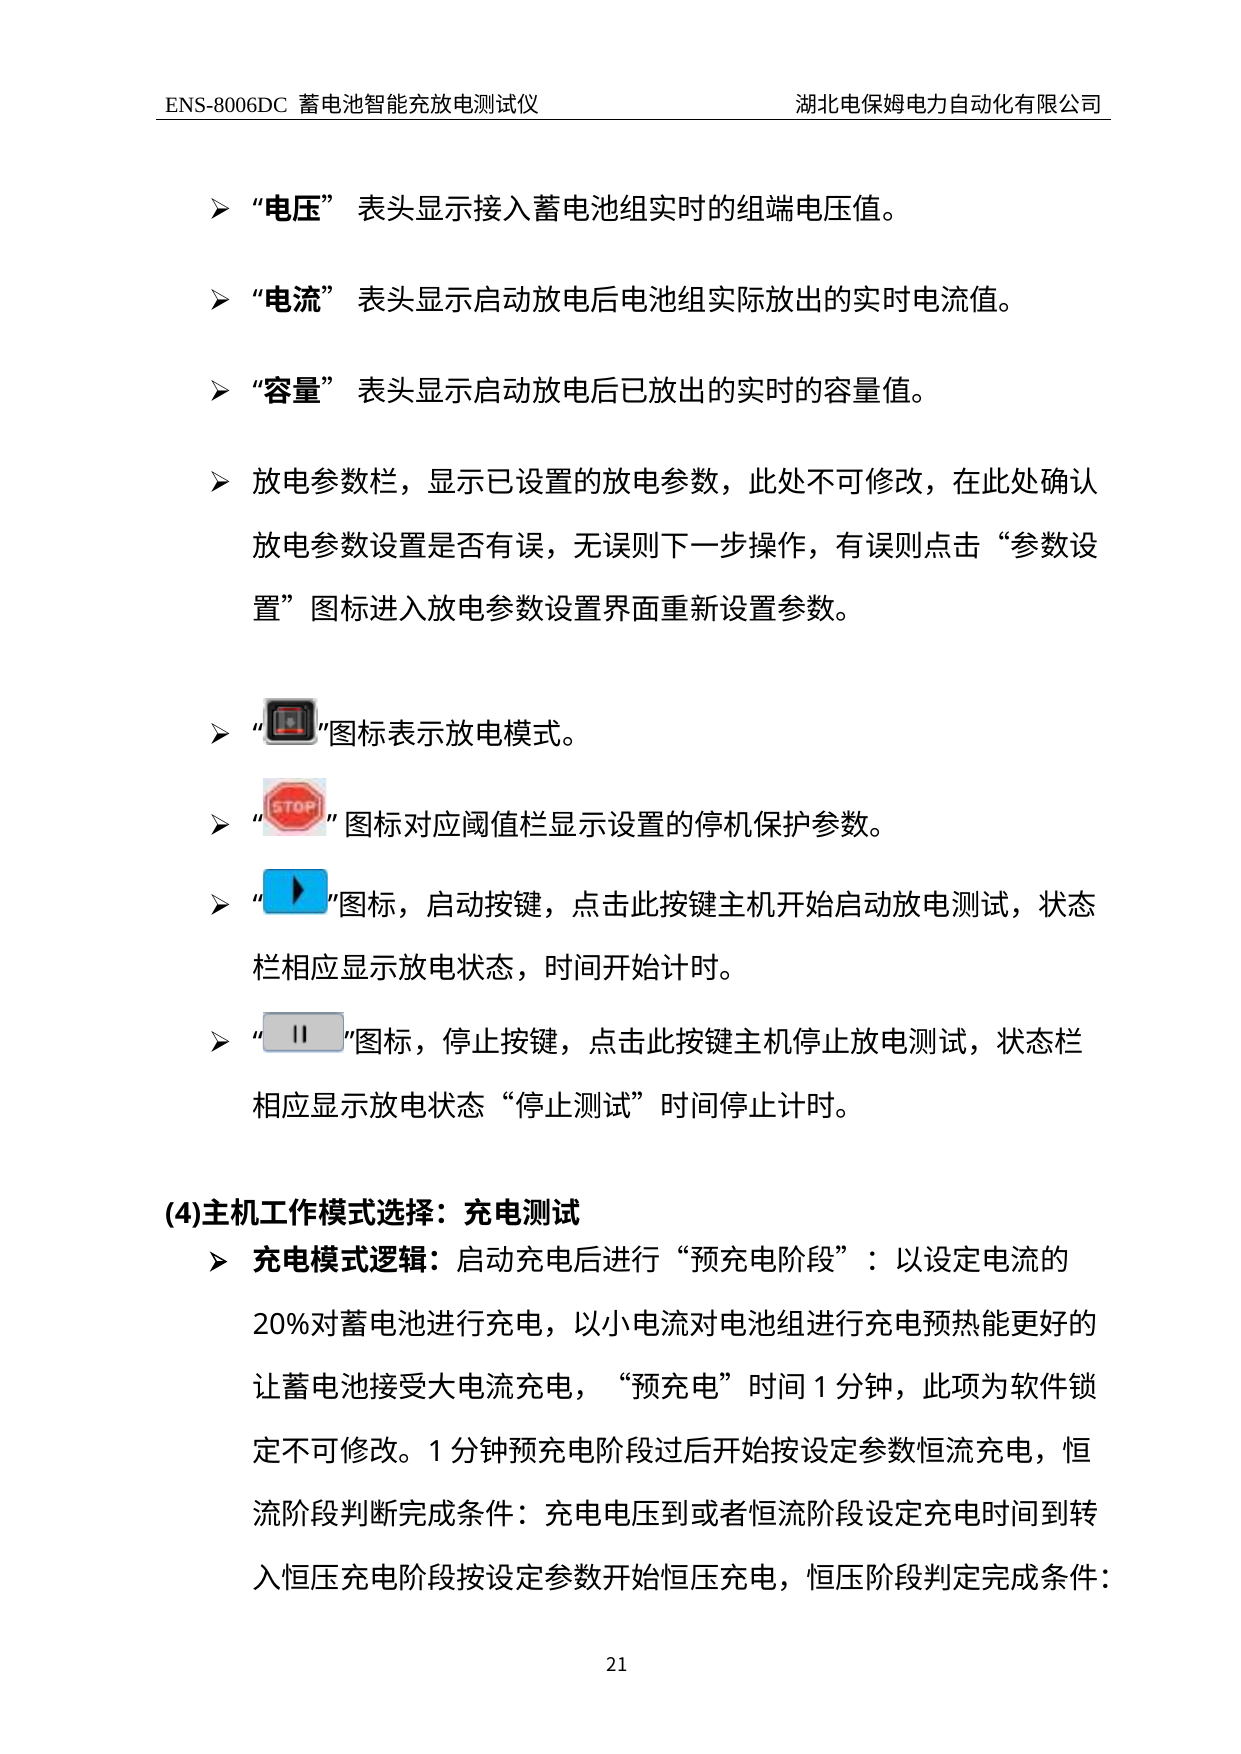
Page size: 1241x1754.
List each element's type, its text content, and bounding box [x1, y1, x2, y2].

list “”图标，启动按键，点击此按键主机开始启动放电测试，状态栏相应显示放电状态，时间开始计时。 [208, 869, 1103, 987]
picture [262, 1012, 344, 1053]
list “” 图标对应阈值栏显示设置的停机保护参数。 [208, 778, 1103, 844]
picture [291, 877, 302, 902]
picture [262, 869, 328, 915]
text (4)主机工作模式选择：充电测试 [165, 1190, 1103, 1232]
list 放电参数栏，显示已设置的放电参数，此处不可修改，在此处确认放电参数设置是否有误，无误则下一步操作，有误则点击“参数设置”图标进入放电参数设置界面重新设置参数。 [208, 459, 1103, 628]
list “”图标，停止按键，点击此按键主机停止放电测试，状态栏相应显示放电状态“停止测试”时间停止计时。 [208, 1012, 1103, 1124]
list “”图标表示放电模式。 [208, 698, 1103, 753]
list “电压” 表头显示接入蓄电池组实时的组端电压值。 [208, 186, 1103, 228]
picture [319, 869, 328, 875]
list “电流” 表头显示启动放电后电池组实际放出的实时电流值。 [208, 277, 1103, 319]
picture [262, 698, 318, 745]
list “容量” 表头显示启动放电后已放出的实时的容量值。 [208, 368, 1103, 410]
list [208, 1237, 1103, 1597]
picture [262, 778, 327, 836]
